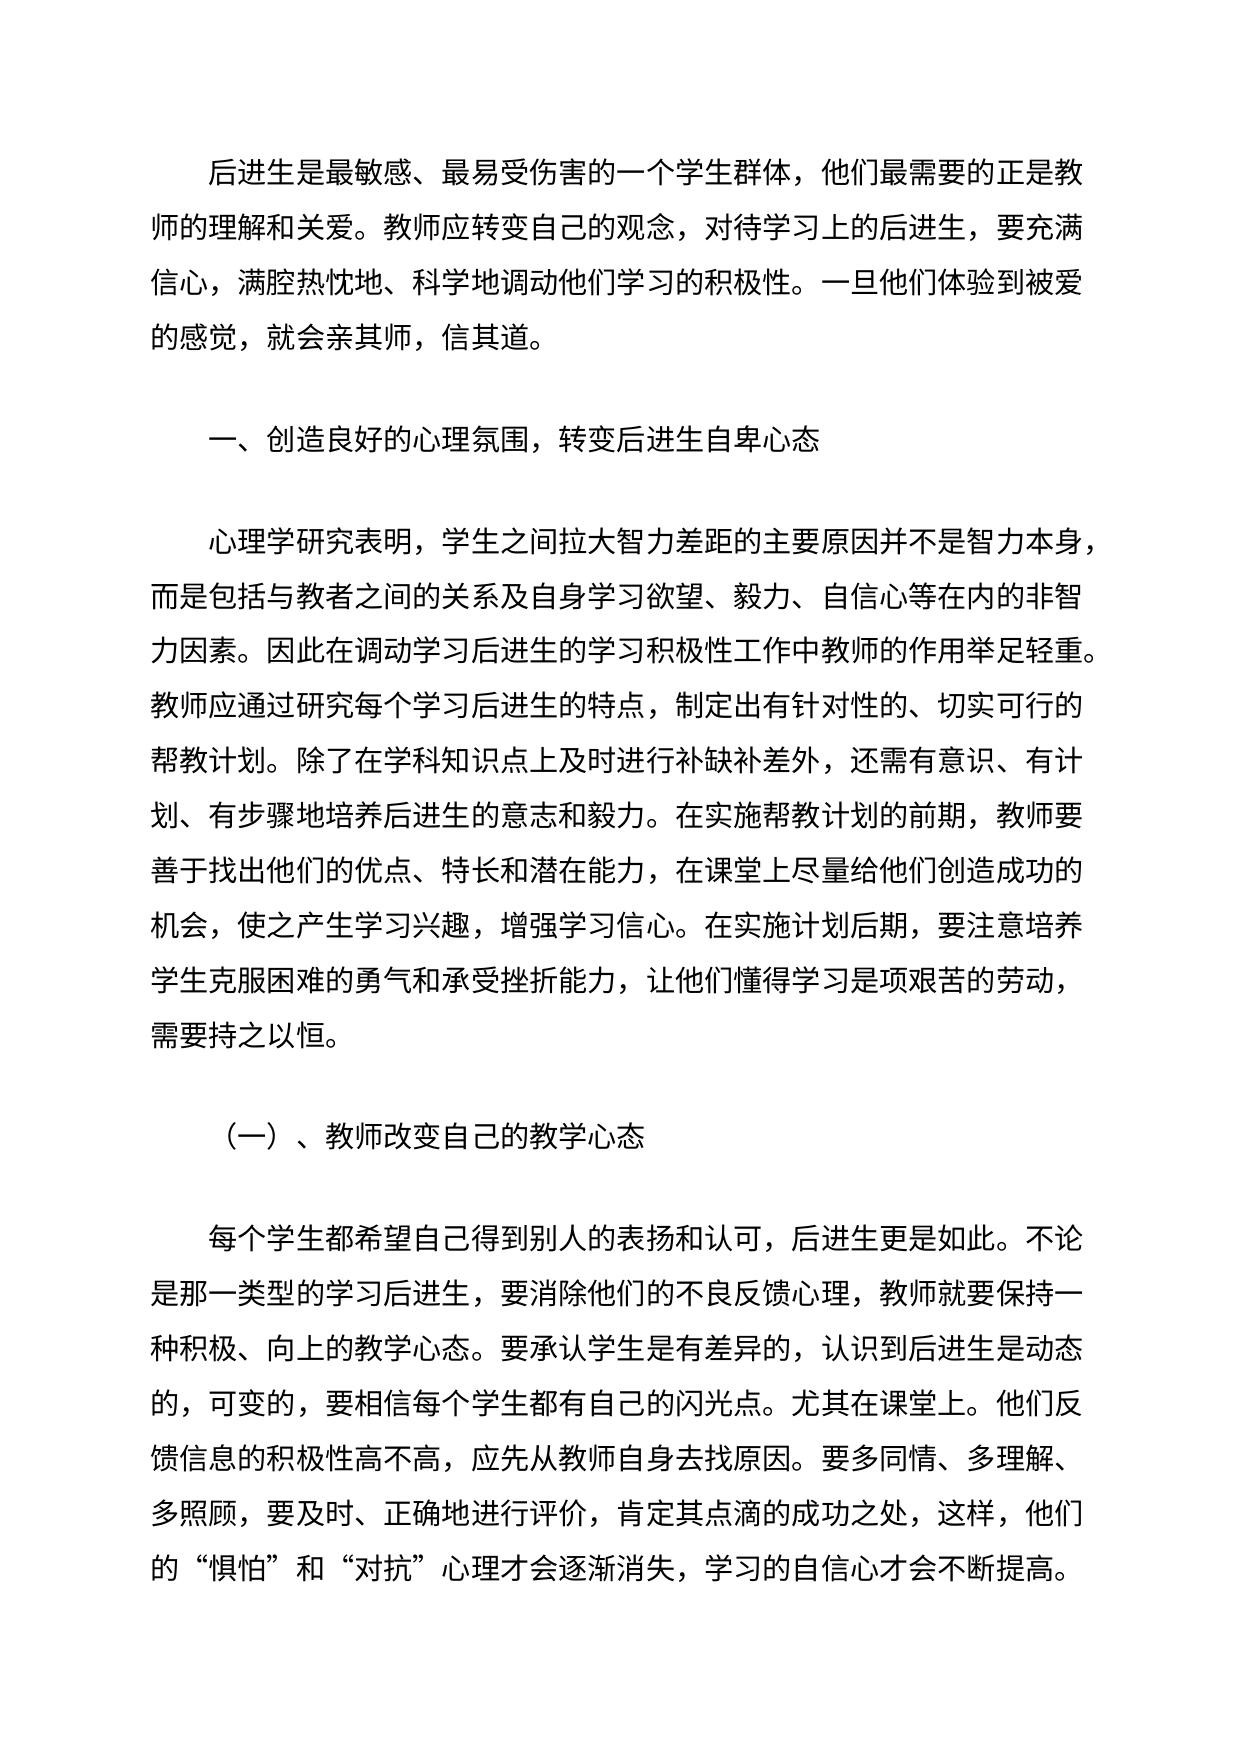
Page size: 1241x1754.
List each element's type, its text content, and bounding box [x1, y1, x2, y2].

text 每个学生都希望自己得到别人的表扬和认可，后进生更是如此。不论是那一类型的学习后进生，要消除他们的不良反馈心理，教师就要保持一种积极、向上的教学心态。要承认学生是有差异的，认识到后进生是动态的，可变的，要相信每个学生都有自己的闪光点。尤其在课堂上。他们反馈信息的积极性高不高，应先从教师自身去找原因。要多同情、多理解、多照顾，要及时、正确地进行评价，肯定其点滴的成功之处，这样，他们的“惧怕”和“对抗”心理才会逐渐消失，学习的自信心才会不断提高。 [150, 1216, 1090, 1587]
text 心理学研究表明，学生之间拉大智力差距的主要原因并不是智力本身，而是包括与教者之间的关系及自身学习欲望、毅力、自信心等在内的非智力因素。因此在调动学习后进生的学习积极性工作中教师的作用举足轻重。教师应通过研究每个学习后进生的特点，制定出有针对性的、切实可行的帮教计划。除了在学科知识点上及时进行补缺补差外，还需有意识、有计划、有步骤地培养后进生的意志和毅力。在实施帮教计划的前期，教师要善于找出他们的优点、特长和潜在能力，在课堂上尽量给他们创造成功的机会，使之产生学习兴趣，增强学习信心。在实施计划后期，要注意培养学生克服困难的勇气和承受挫折能力，让他们懂得学习是项艰苦的劳动，需要持之以恒。 [150, 518, 1090, 1054]
text 后进生是最敏感、最易受伤害的一个学生群体，他们最需要的正是教师的理解和关爱。教师应转变自己的观念，对待学习上的后进生，要充满信心，满腔热忱地、科学地调动他们学习的积极性。一旦他们体验到被爱的感觉，就会亲其师，信其道。 [150, 150, 1090, 357]
text （一）、教师改变自己的教学心态 [150, 1114, 1090, 1156]
text 一、创造良好的心理氛围，转变后进生自卑心态 [150, 416, 1090, 459]
